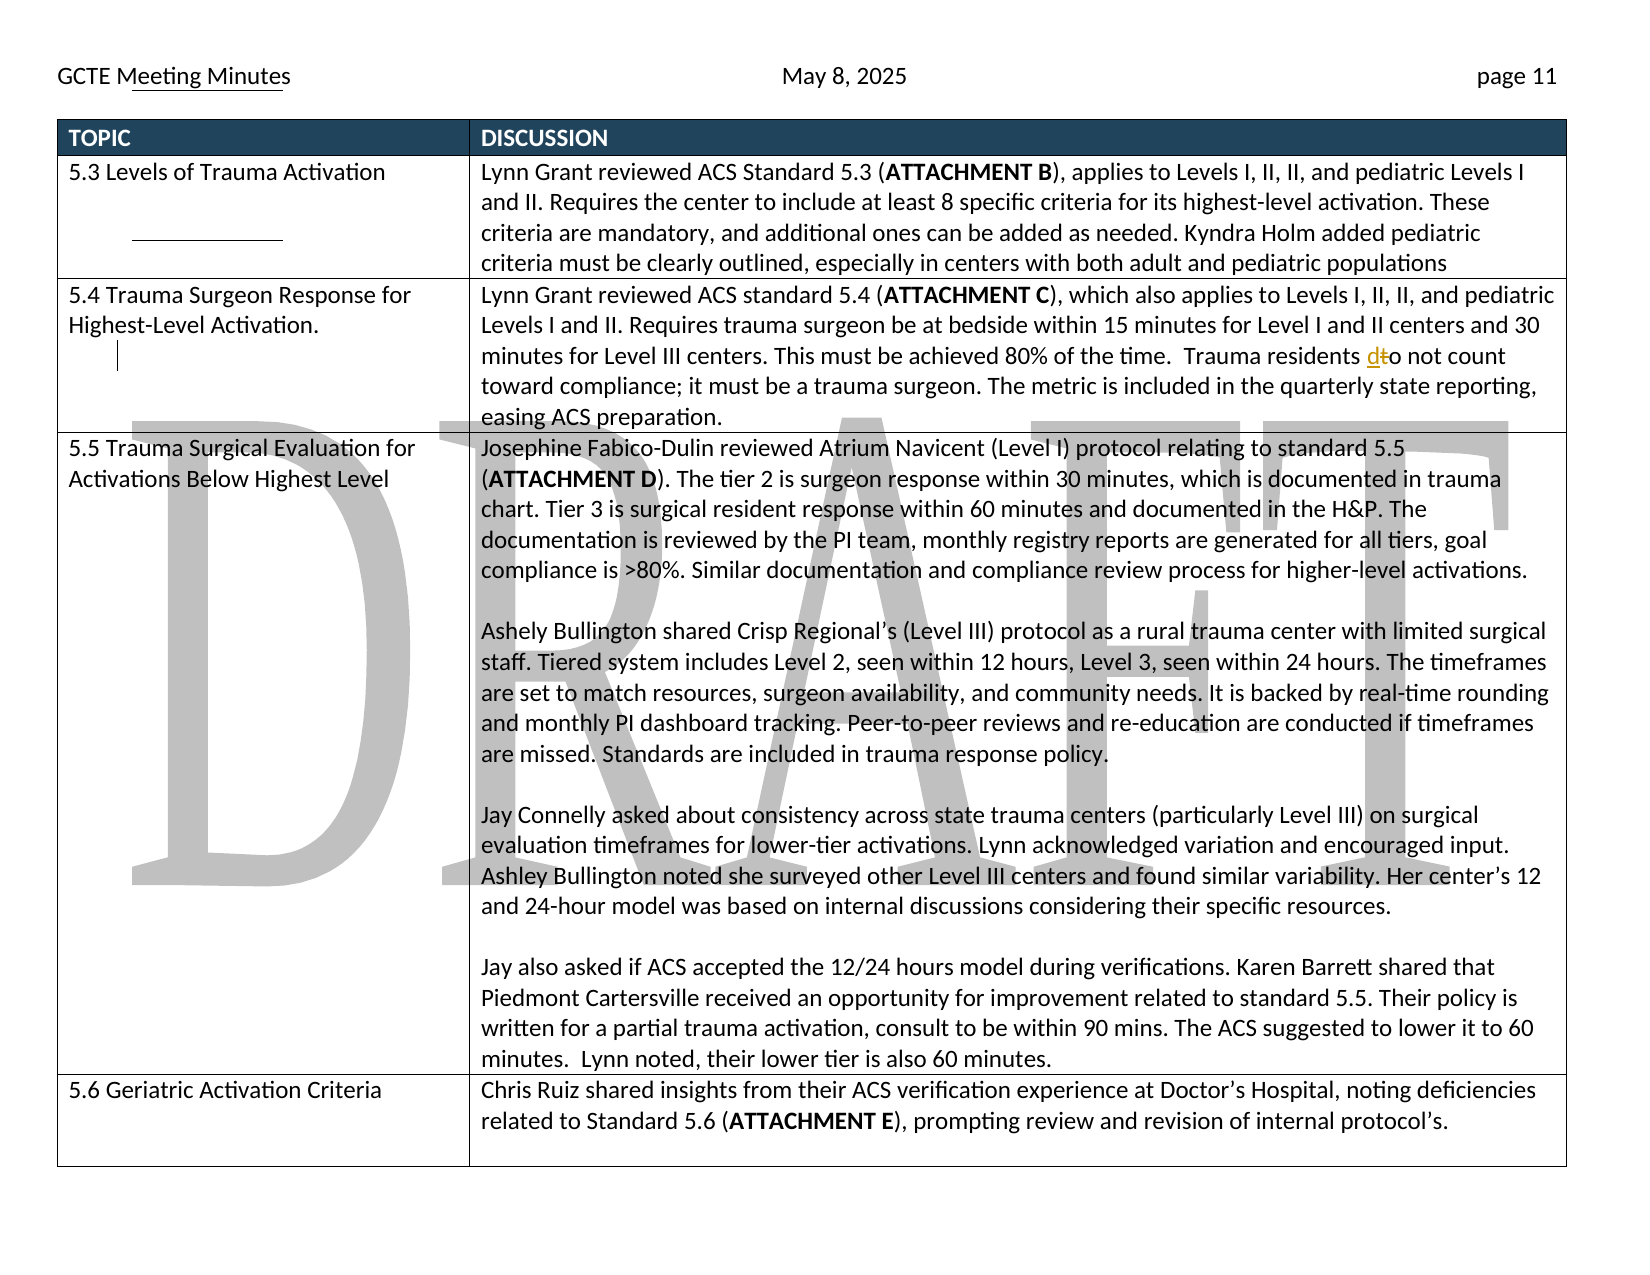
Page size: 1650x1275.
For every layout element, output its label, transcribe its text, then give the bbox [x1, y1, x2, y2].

table_cell Lynn Grant reviewed ACS standard 5.4 (ATTACHMENT C), which also applies to Levels I, II, II, and pediatric Levels I and II. Requires trauma surgeon be at bedside within 15 minutes for Level I and II centers and 30 minutes for Level III centers. This must be achieved 80% of the time. Trauma residents o not count toward compliance; it must be a trauma surgeon. The metric is included in the quarterly state reporting, easing ACS preparation. [470, 279, 1566, 432]
table_cell 5.5 Trauma Surgical Evaluation for Activations Below Highest Level [58, 433, 469, 1073]
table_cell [470, 1075, 1566, 1166]
table_cell 5.4 Trauma Surgeon Response for Highest-Level Activation. [58, 279, 469, 432]
table_cell Lynn Grant reviewed ACS Standard 5.3 (ATTACHMENT B), applies to Levels I, II, II, and pediatric Levels I and II. Requires the center to include at least 8 specific criteria for its highest-level activation. These criteria are mandatory, and additional ones can be added as needed. Kyndra Holm added pediatric criteria must be clearly outlined, especially in centers with both adult and pediatric populations [470, 156, 1566, 278]
table_header TOPIC [58, 120, 469, 155]
table_cell Josephine Fabico-Dulin reviewed Atrium Navicent (Level I) protocol relating to standard 5.5 (ATTACHMENT D). The tier 2 is surgeon response within 30 minutes, which is documented in trauma chart. Tier 3 is surgical resident response within 60 minutes and documented in the H&P. The documentation is reviewed by the PI team, monthly registry reports are generated for all tiers, goal compliance is >80%. Similar documentation and compliance review process for higher-level activations. Ashely Bullington shared Crisp Regional’s (Level III) protocol as a rural trauma center with limited surgical staff. Tiered system includes Level 2, seen within 12 hours, Level 3, seen within 24 hours. The timeframes are set to match resources, surgeon availability, and community needs. It is backed by real-time rounding and monthly PI dashboard tracking. Peer-to-peer reviews and re-education are conducted if timeframes are missed. Standards are included in trauma response policy. Jay Connelly asked about consistency across state trauma centers (particularly Level III) on surgical evaluation timeframes for lower-tier activations. Lynn acknowledged variation and encouraged input. Ashley Bullington noted she surveyed other Level III centers and found similar variability. Her center’s 12 and 24-hour model was based on internal discussions considering their specific resources. Jay also asked if ACS accepted the 12/24 hours model during verifications. Karen Barrett shared that Piedmont Cartersville received an opportunity for improvement related to standard 5.5. Their policy is written for a partial trauma activation, consult to be within 90 mins. The ACS suggested to lower it to 60 minutes. Lynn noted, their lower tier is also 60 minutes. [470, 433, 1566, 1073]
table_cell 5.3 Levels of Trauma Activation [58, 156, 469, 278]
table_header DISCUSSION [470, 120, 1566, 155]
table_cell 5.6 Geriatric Activation Criteria [58, 1075, 469, 1166]
